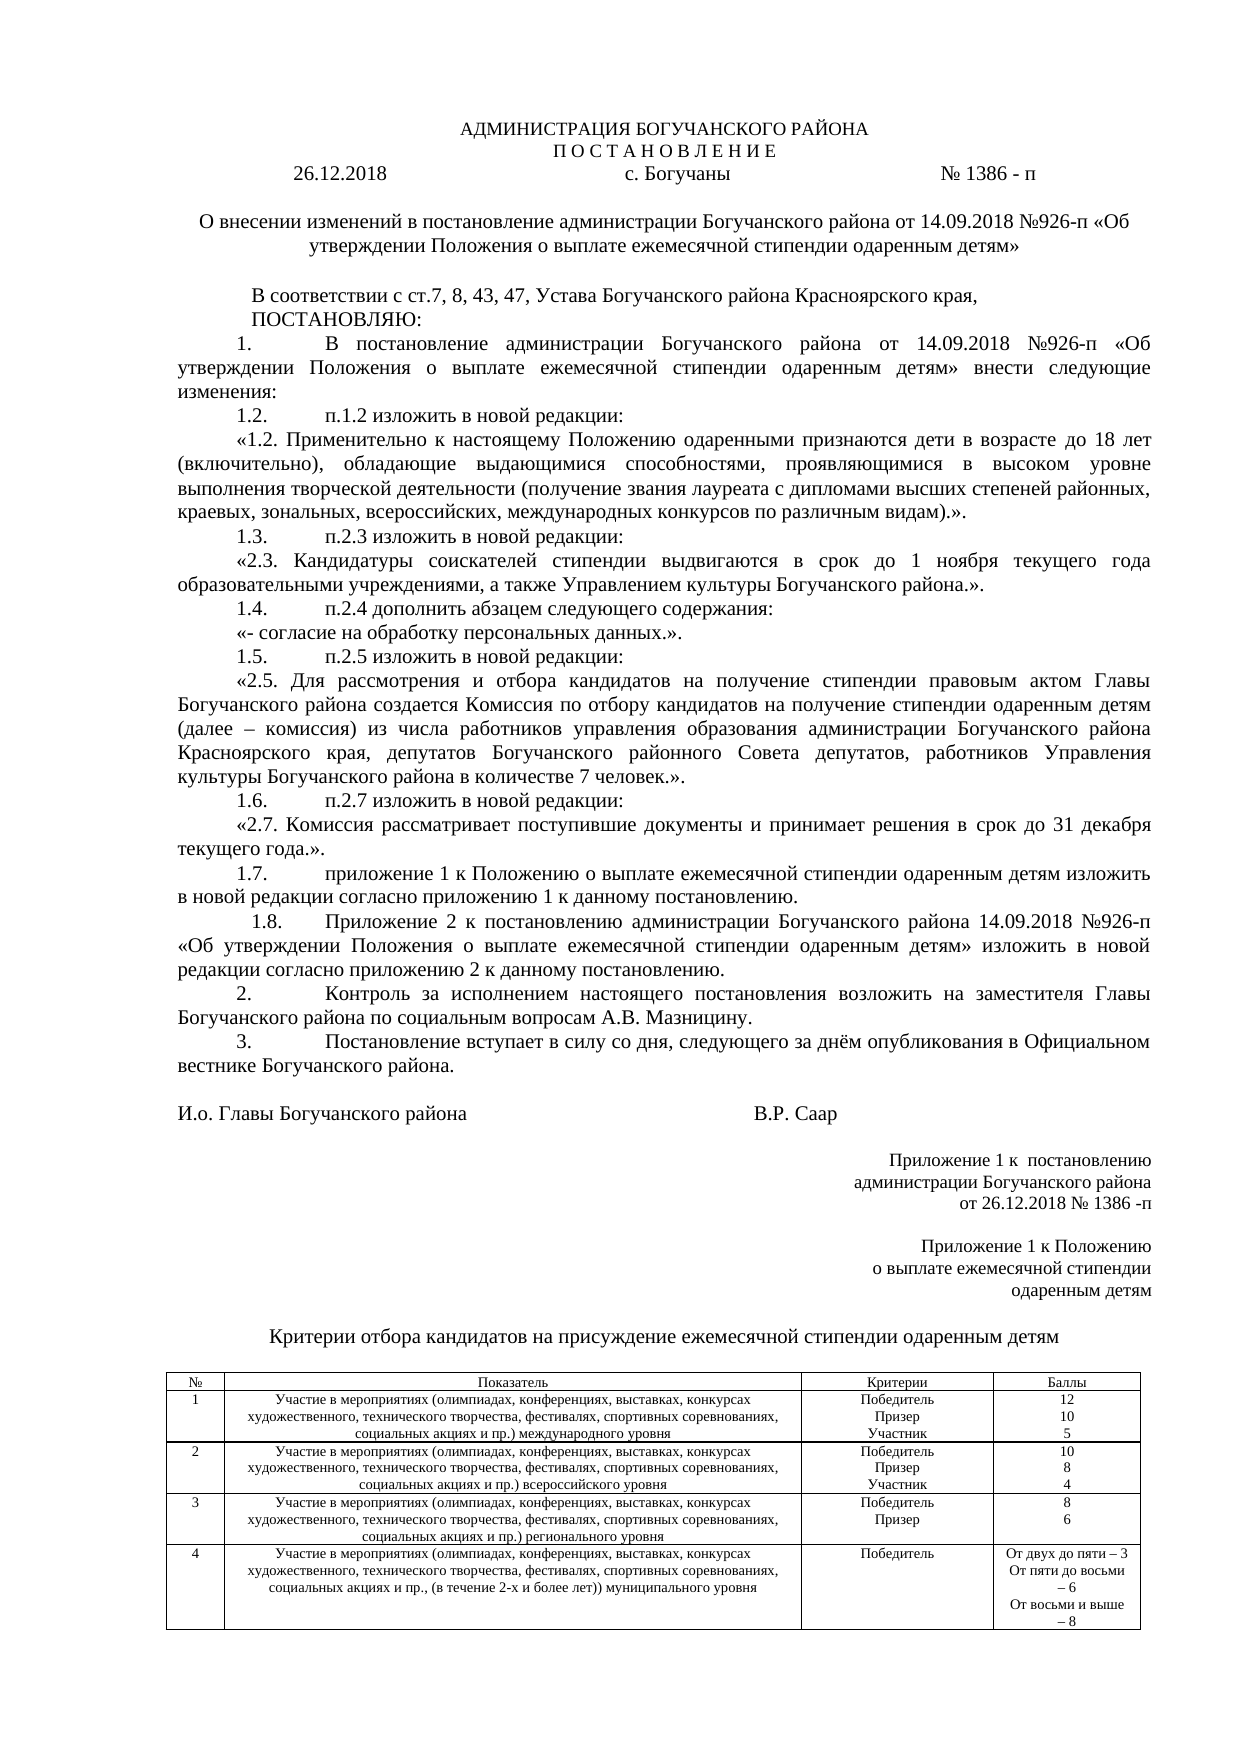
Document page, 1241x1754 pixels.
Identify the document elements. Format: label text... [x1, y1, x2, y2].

text «2.5. Для рассмотрения и отбора кандидатов на получение стипендии правовым актом Главы Богучанского района создается Комиссия по отбору кандидатов на получение стипендии одаренным детям (далее – комиссия) из числа работников управления образования администрации Богучанского района Красноярского края, депутатов Богучанского районного Совета депутатов, работников Управления культуры Богучанского района в количестве 7 человек.». [177, 668, 1152, 788]
text одаренным детям [177, 1278, 1152, 1300]
text Приложение 1 к постановлению [177, 1149, 1152, 1171]
text Критерии отбора кандидатов на присуждение ежемесячной стипендии одаренным детям [177, 1324, 1152, 1348]
list п.2.3 изложить в новой редакции: [177, 523, 1152, 548]
text администрации Богучанского района [177, 1171, 1152, 1192]
table_cell 10 8 4 [994, 1443, 1140, 1493]
text АДМИНИСТРАЦИЯ БОГУЧАНСКОГО РАЙОНА [177, 118, 1152, 140]
list приложение 1 к Положению о выплате ежемесячной стипендии одаренным детям изложить в новой редакции согласно приложению 1 к данному постановлению. [177, 860, 1152, 908]
text «- согласие на обработку персональных данных.». [236, 620, 1152, 644]
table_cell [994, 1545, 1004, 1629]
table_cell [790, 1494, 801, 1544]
text Приложение 1 к Положению [177, 1235, 1152, 1257]
table_cell 2 [167, 1443, 224, 1493]
text о выплате ежемесячной стипендии [177, 1257, 1152, 1278]
text 26.12.2018 с. Богучаны № 1386 - п [177, 161, 1152, 185]
list п.2.4 дополнить абзацем следующего содержания: [177, 596, 1152, 620]
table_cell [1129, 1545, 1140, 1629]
table_cell Победитель Призер Участник [802, 1391, 993, 1441]
table_cell 1 [167, 1391, 224, 1441]
table_cell Участие в мероприятиях (олимпиадах, конференциях, выставках, конкурсах художественного, технического творчества, фестивалях, спортивных соревнованиях, социальных акциях и пр.) международного уровня [225, 1391, 801, 1441]
table_header Критерии [802, 1373, 993, 1390]
list Контроль за исполнением настоящего постановления возложить на заместителя Главы Богучанского района по социальным вопросам А.В. Мазницину. [177, 981, 1152, 1029]
text В соответствии с ст.7, 8, 43, 47, Устава Богучанского района Красноярского края, [177, 283, 1152, 307]
text «2.3. Кандидатуры соискателей стипендии выдвигаются в срок до 1 ноября текущего года образовательными учреждениями, а также Управлением культуры Богучанского района.». [177, 548, 1152, 596]
table_cell 4 [167, 1545, 224, 1629]
text И.о. Главы Богучанского района В.Р. Саар [177, 1101, 1152, 1125]
table_cell 12 10 5 [994, 1391, 1140, 1441]
table_header Баллы [994, 1373, 1140, 1390]
table_cell Участие в мероприятиях (олимпиадах, конференциях, выставках, конкурсах художественного, технического творчества, фестивалях, спортивных соревнованиях, социальных акциях и пр.) всероссийского уровня [225, 1443, 801, 1493]
list п.2.5 изложить в новой редакции: [177, 644, 1152, 668]
table_header Показатель [225, 1373, 801, 1390]
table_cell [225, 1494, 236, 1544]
table_header № [167, 1373, 224, 1390]
text П О С Т А Н О В Л Е Н И Е [177, 140, 1152, 161]
text ПОСТАНОВЛЯЮ: [177, 307, 1152, 331]
list п.1.2 изложить в новой редакции: [177, 403, 1152, 427]
table_cell Победитель Призер Участник [802, 1443, 993, 1493]
text «2.7. Комиссия рассматривает поступившие документы и принимает решения в срок до 31 декабря текущего года.». [177, 812, 1152, 860]
list В постановление администрации Богучанского района от 14.09.2018 №926-п «Об утверждении Положения о выплате ежемесячной стипендии одаренным детям» внести следующие изменения: [177, 331, 1152, 403]
list Приложение 2 к постановлению администрации Богучанского района 14.09.2018 №926-п «Об утверждении Положения о выплате ежемесячной стипендии одаренным детям» изложить в новой редакции согласно приложению 2 к данному постановлению. [177, 908, 1152, 981]
text от 26.12.2018 № 1386 -п [177, 1192, 1152, 1214]
list Постановление вступает в силу со дня, следующего за днём опубликования в Официальном вестнике Богучанского района. [177, 1029, 1152, 1077]
text О внесении изменений в постановление администрации Богучанского района от 14.09.2018 №926-п «Об утверждении Положения о выплате ежемесячной стипендии одаренным детям» [177, 209, 1152, 257]
list п.2.7 изложить в новой редакции: [177, 788, 1152, 812]
text «1.2. Применительно к настоящему Положению одаренными признаются дети в возрасте до 18 лет (включительно), обладающие выдающимися способностями, проявляющимися в высоком уровне выполнения творческой деятельности (получение звания лауреата с дипломами высших степеней районных, краевых, зональных, всероссийских, международных конкурсов по различным видам).». [177, 427, 1152, 523]
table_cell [225, 1545, 801, 1629]
table_cell 3 [167, 1494, 224, 1544]
